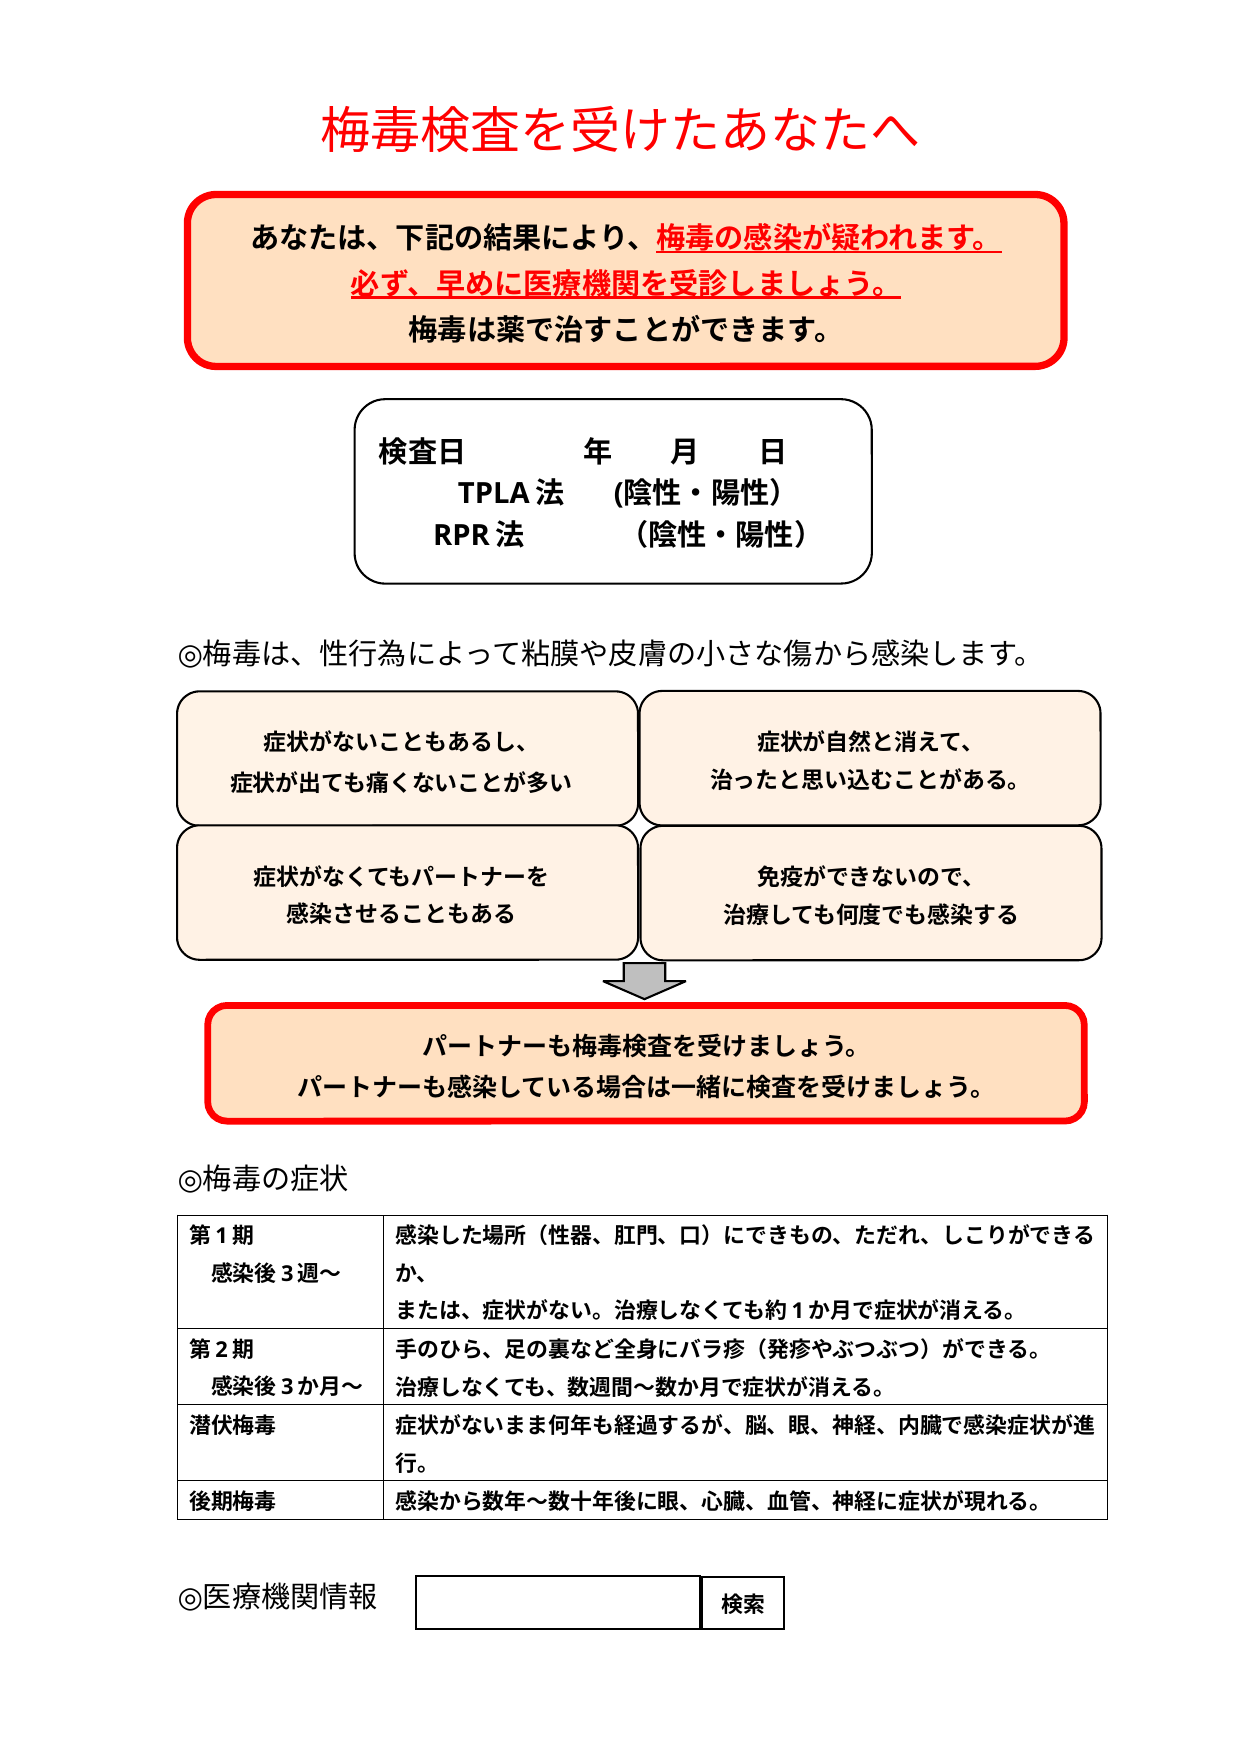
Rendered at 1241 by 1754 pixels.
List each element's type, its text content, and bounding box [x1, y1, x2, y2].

table_cell 第2期 感染後3か月～ [178, 1329, 383, 1404]
table_cell 手のひら、足の裏など全身にバラ疹（発疹やぶつぶつ）ができる。 治療しなくても、数週間～数か月で症状が消える。 [384, 1329, 1107, 1404]
table_header 第1期 感染後3週～ [178, 1216, 383, 1328]
text ◎医療機関情報 [177, 1557, 1063, 1632]
table_header 感染した場所（性器、肛門、口）にできもの、ただれ、しこりができるか、 または、症状がない。治療しなくても約1か月で症状が消える。 [384, 1216, 1107, 1328]
text ◎梅毒の症状 [177, 1139, 1063, 1214]
table_cell 後期梅毒 [178, 1481, 383, 1519]
table_cell 症状がないまま何年も経過するが、脳、眼、神経、内臓で感染症状が進行。 [384, 1405, 1107, 1480]
table_cell 潜伏梅毒 [178, 1405, 383, 1480]
text 梅毒検査を受けたあなたへ [177, 89, 1063, 164]
table_cell 感染から数年～数十年後に眼、心臓、血管、神経に症状が現れる。 [384, 1481, 1107, 1519]
text ◎梅毒は、性行為によって粘膜や皮膚の小さな傷から感染します。 [177, 614, 1063, 689]
